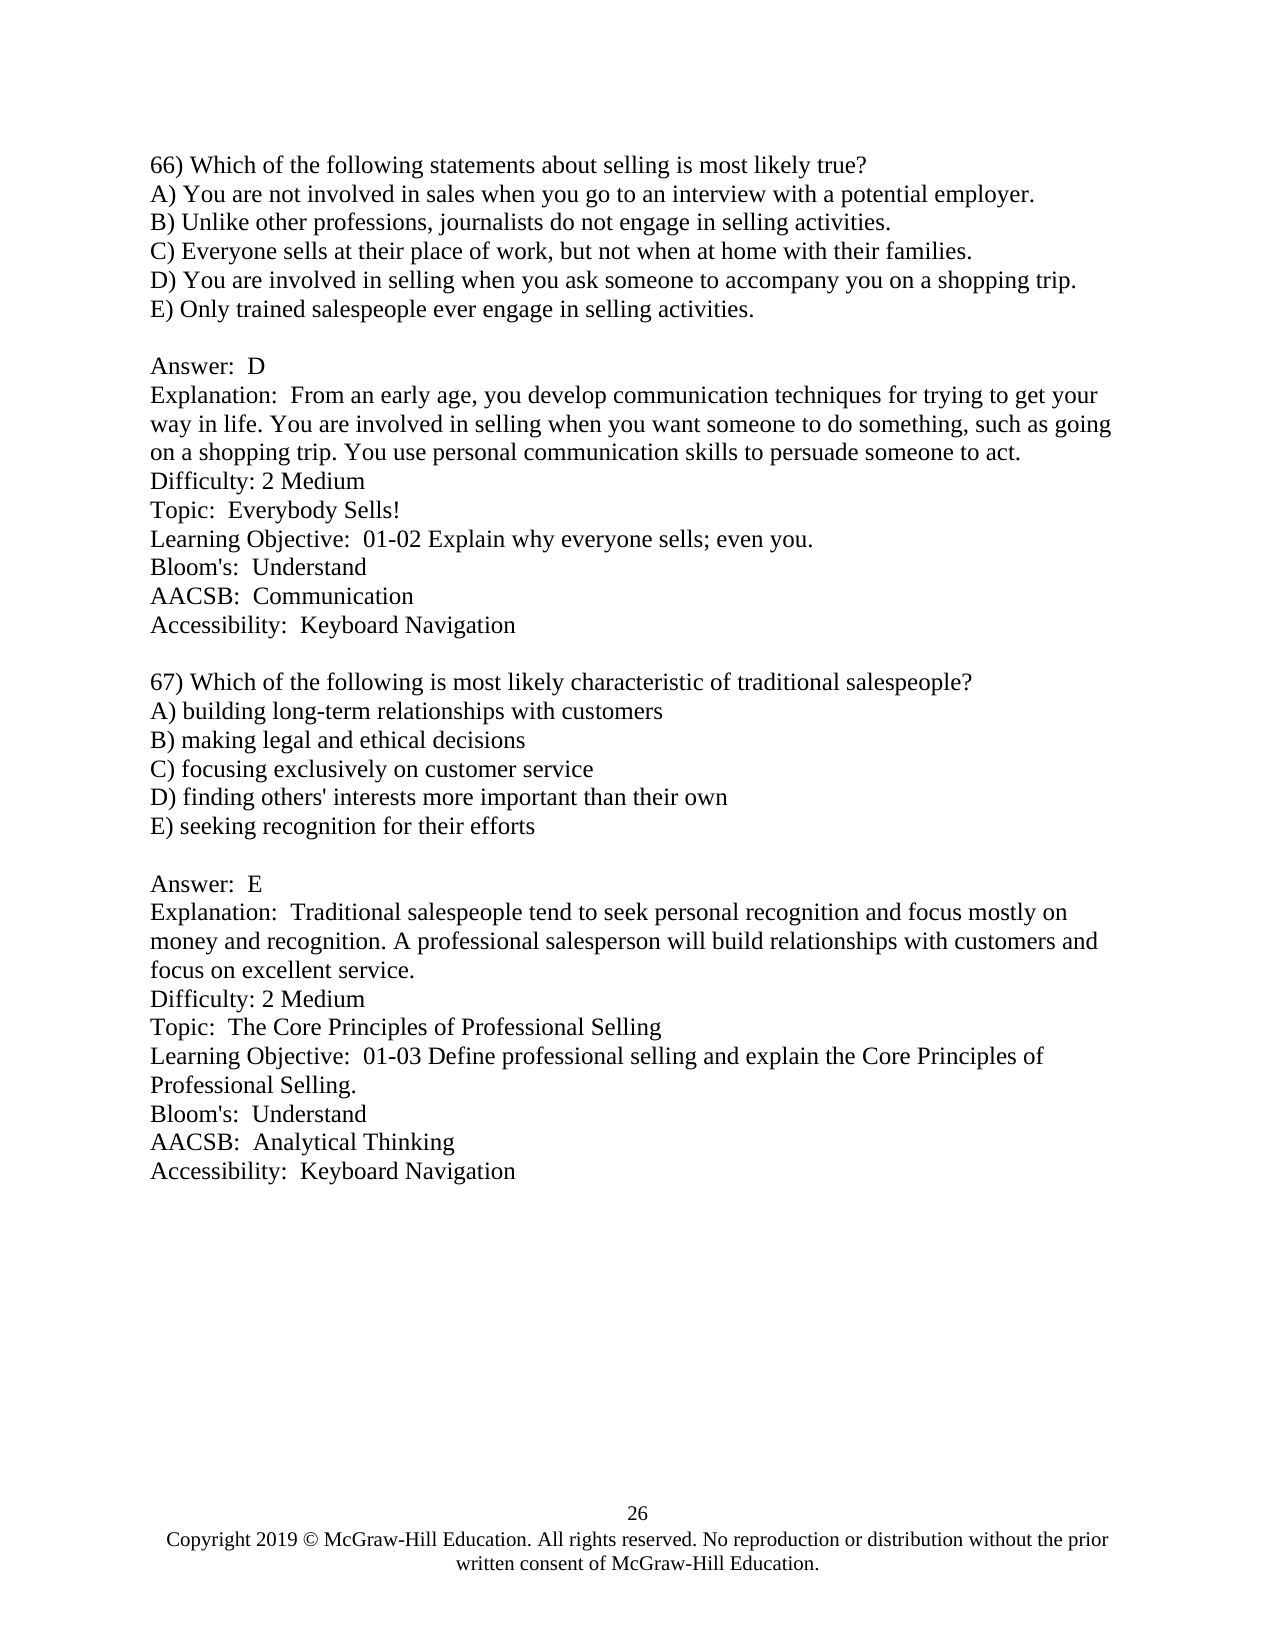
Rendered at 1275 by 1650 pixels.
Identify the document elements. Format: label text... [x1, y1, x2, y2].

text Difficulty: 2 Medium [150, 984, 1125, 1012]
text D) finding others' interests more important than their own [150, 782, 1125, 811]
text D) You are involved in selling when you ask someone to accompany you on a shopping trip. [150, 265, 1125, 294]
text B) Unlike other professions, journalists do not engage in selling activities. [150, 207, 1125, 236]
text Difficulty: 2 Medium [150, 466, 1125, 495]
text A) You are not involved in sales when you go to an interview with a potential employer. [150, 179, 1125, 207]
text Accessibility: Keyboard Navigation [150, 1156, 1125, 1185]
text Explanation: Traditional salespeople tend to seek personal recognition and focus mostly on money and recognition. A professional salesperson will build relationships with customers and focus on excellent service. [150, 897, 1125, 984]
text AACSB: Communication [150, 581, 1125, 610]
text 66) Which of the following statements about selling is most likely true? [150, 150, 1125, 179]
text Learning Objective: 01-03 Define professional selling and explain the Core Principles of Professional Selling. [150, 1041, 1125, 1099]
text B) making legal and ethical decisions [150, 725, 1125, 754]
text E) Only trained salespeople ever engage in selling activities. [150, 294, 1125, 322]
text Topic: Everybody Sells! [150, 495, 1125, 524]
text 67) Which of the following is most likely characteristic of traditional salespeople? [150, 667, 1125, 696]
text Answer: E [150, 869, 1125, 897]
text AACSB: Analytical Thinking [150, 1127, 1125, 1156]
text Answer: D [150, 351, 1125, 380]
text Explanation: From an early age, you develop communication techniques for trying to get your way in life. You are involved in selling when you want someone to do something, such as going on a shopping trip. You use personal communication skills to persuade someone to act. [150, 380, 1125, 466]
text Topic: The Core Principles of Professional Selling [150, 1012, 1125, 1041]
text E) seeking recognition for their efforts [150, 811, 1125, 840]
text Learning Objective: 01-02 Explain why everyone sells; even you. [150, 524, 1125, 552]
text Accessibility: Keyboard Navigation [150, 610, 1125, 639]
text Bloom's: Understand [150, 1099, 1125, 1127]
text A) building long-term relationships with customers [150, 696, 1125, 725]
text C) Everyone sells at their place of work, but not when at home with their families. [150, 236, 1125, 265]
text Bloom's: Understand [150, 552, 1125, 581]
text C) focusing exclusively on customer service [150, 754, 1125, 782]
